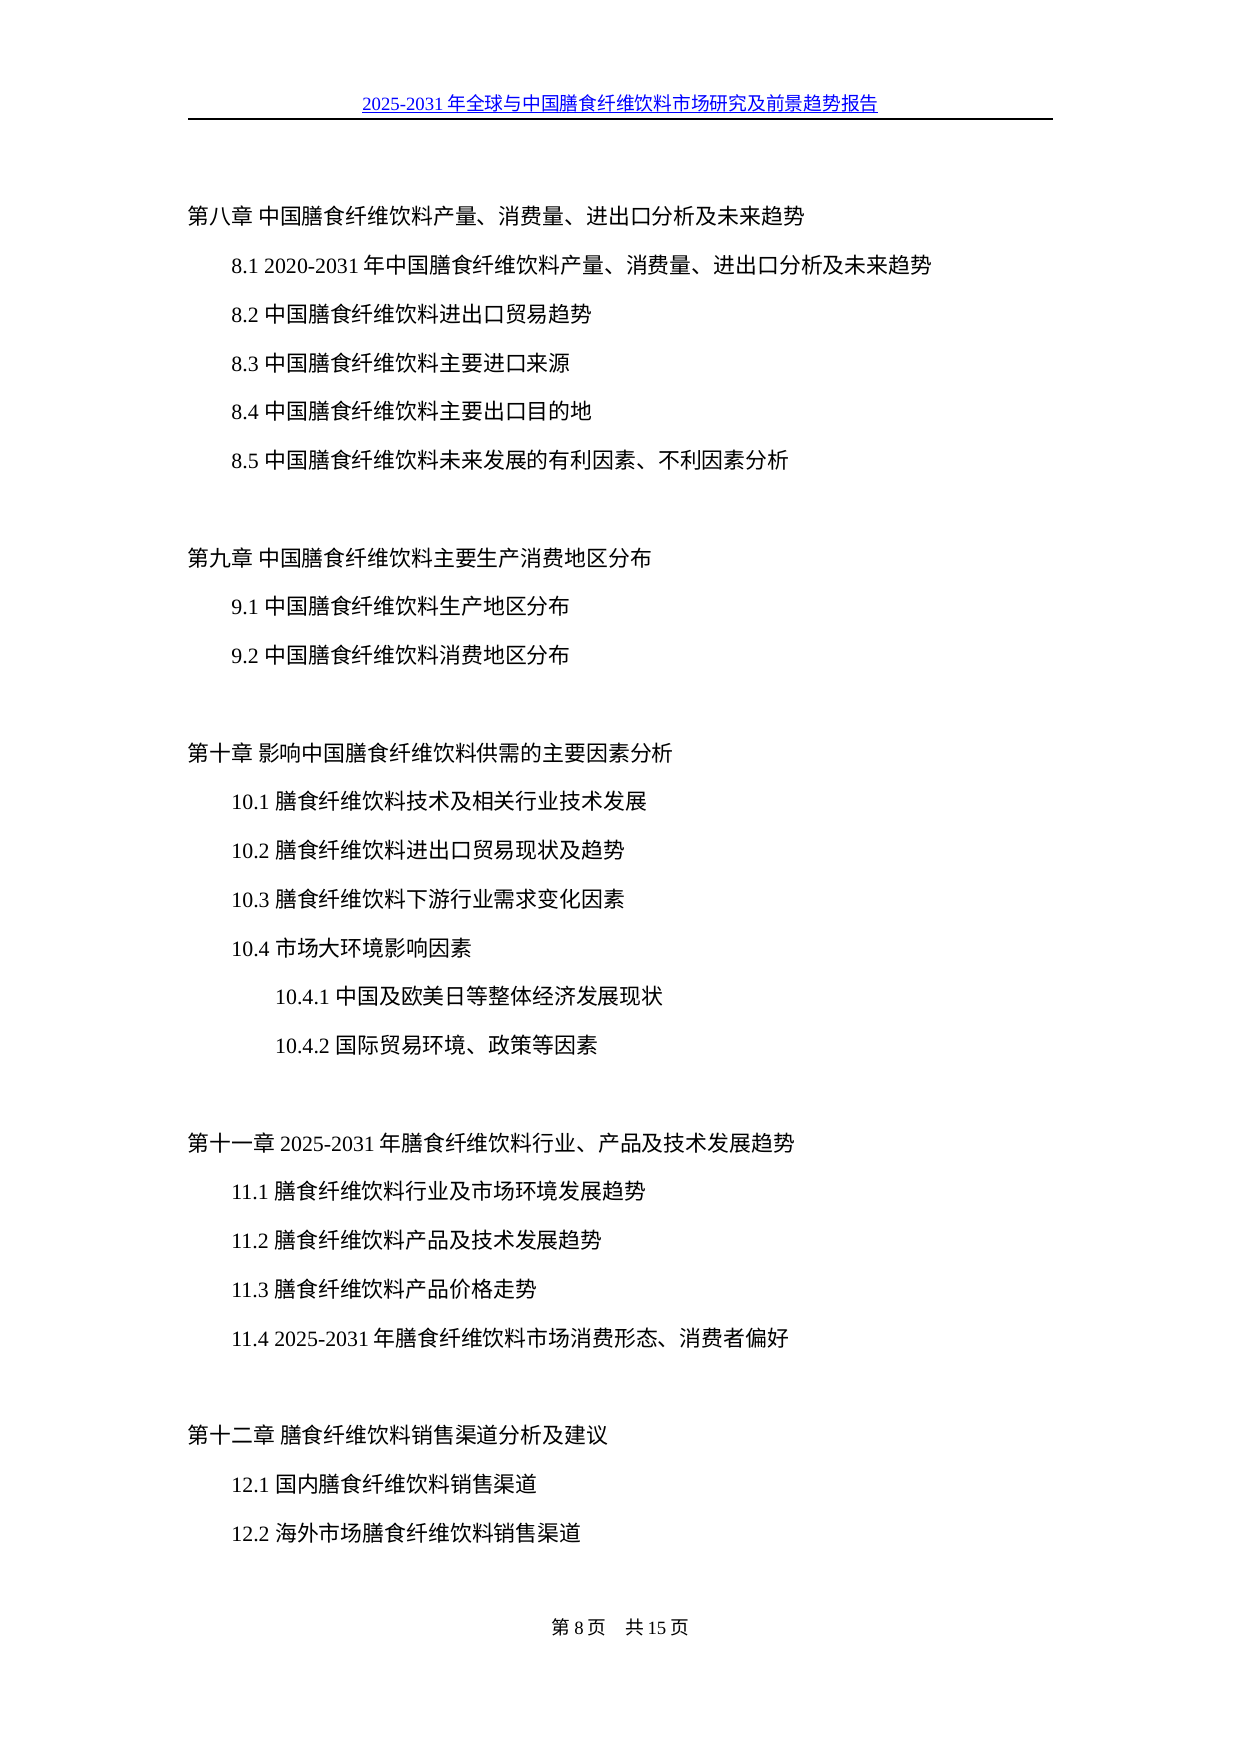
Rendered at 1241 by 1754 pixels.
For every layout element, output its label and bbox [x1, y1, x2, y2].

text [187, 150, 1053, 1548]
